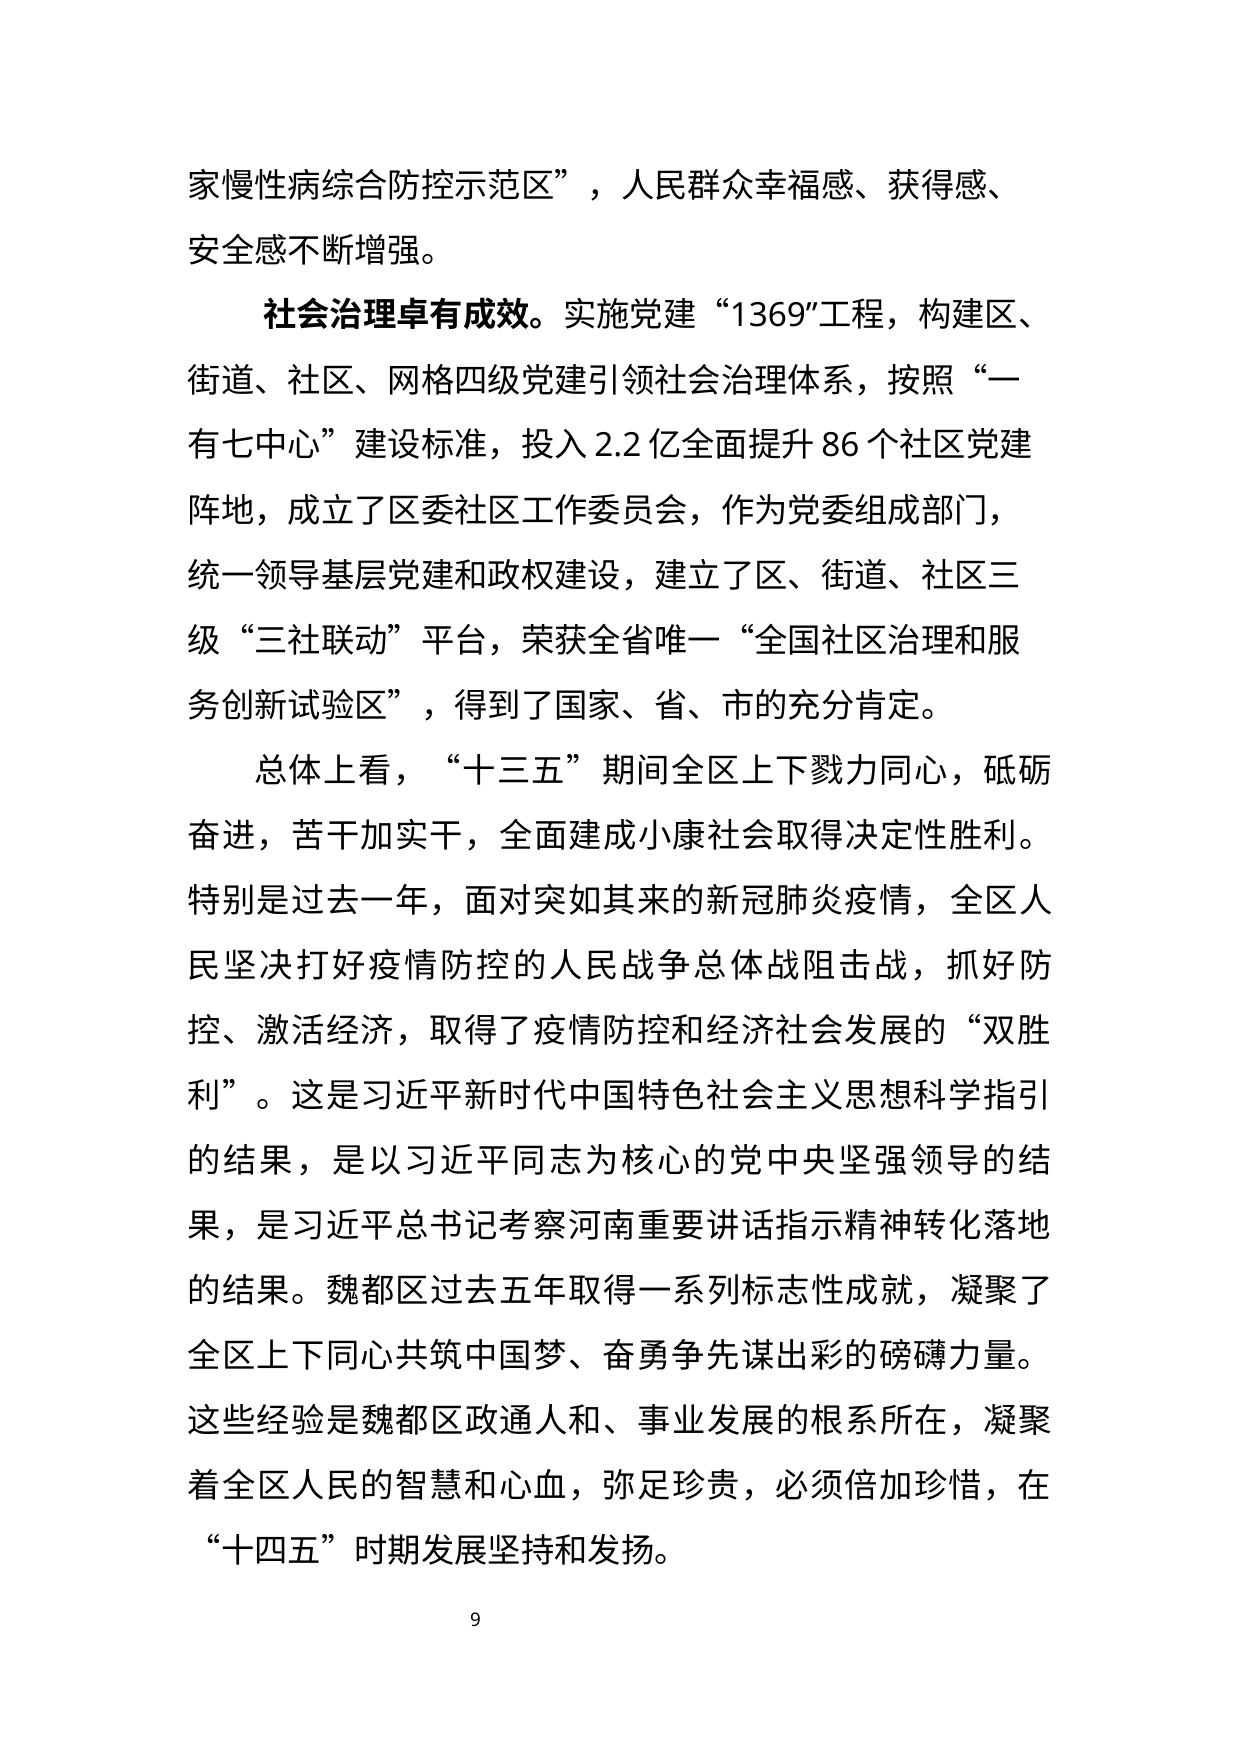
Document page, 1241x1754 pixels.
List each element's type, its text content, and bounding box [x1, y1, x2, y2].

text 社会治理卓有成效。实施党建“1369”工程，构建区、街道、社区、网格四级党建引领社会治理体系，按照“一有七中心”建设标准，投入2.2亿全面提升86个社区党建阵地，成立了区委社区工作委员会，作为党委组成部门，统一领导基层党建和政权建设，建立了区、街道、社区三级“三社联动”平台，荣获全省唯一“全国社区治理和服务创新试验区”，得到了国家、省、市的充分肯定。 [187, 280, 1053, 735]
text 总体上看，“十三五”期间全区上下戮力同心，砥砺奋进，苦干加实干，全面建成小康社会取得决定性胜利。特别是过去一年，面对突如其来的新冠肺炎疫情，全区人民坚决打好疫情防控的人民战争总体战阻击战，抓好防控、激活经济，取得了疫情防控和经济社会发展的“双胜利”。这是习近平新时代中国特色社会主义思想科学指引的结果，是以习近平同志为核心的党中央坚强领导的结果，是习近平总书记考察河南重要讲话指示精神转化落地的结果。魏都区过去五年取得一系列标志性成就，凝聚了全区上下同心共筑中国梦、奋勇争先谋出彩的磅礴力量。这些经验是魏都区政通人和、事业发展的根系所在，凝聚着全区人民的智慧和心血，弥足珍贵，必须倍加珍惜，在“十四五”时期发展坚持和发扬。 [187, 735, 1053, 1580]
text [187, 150, 1053, 280]
